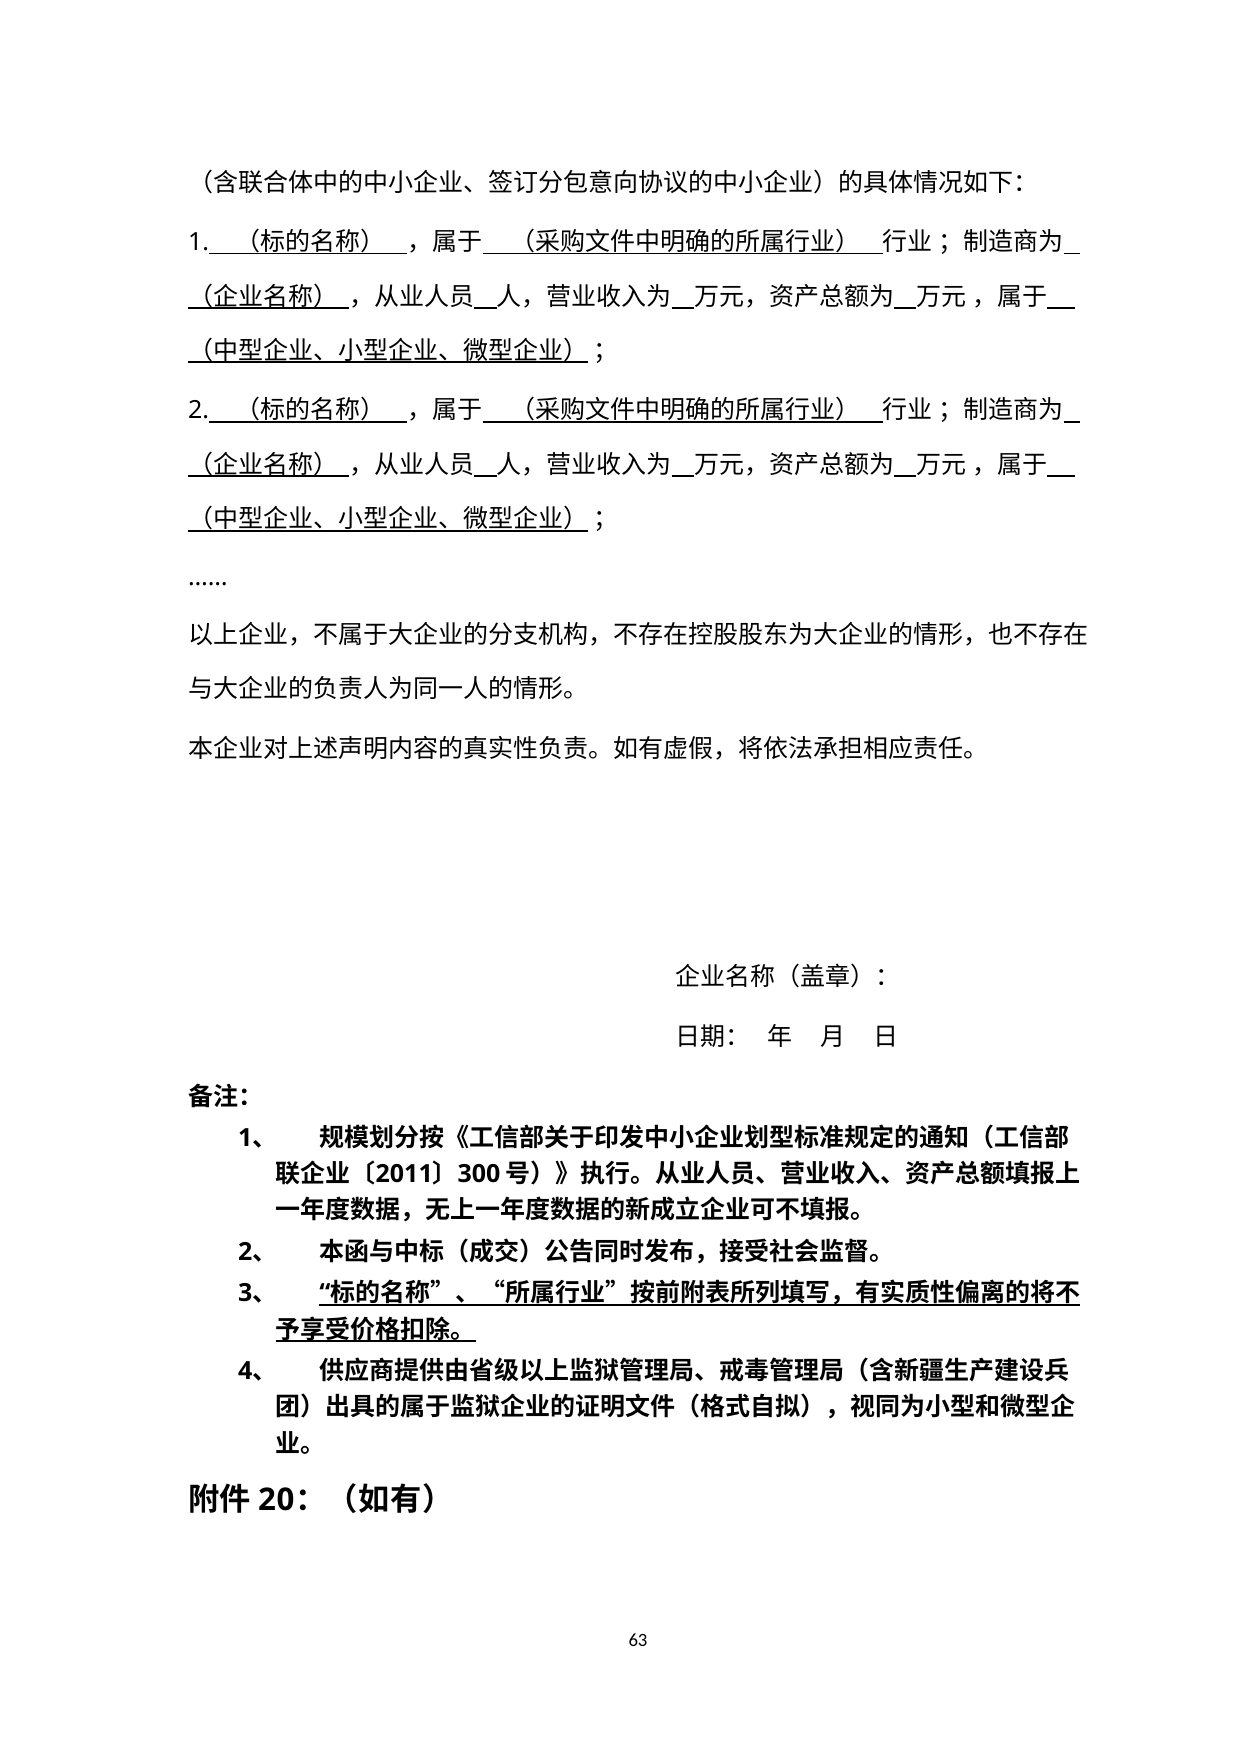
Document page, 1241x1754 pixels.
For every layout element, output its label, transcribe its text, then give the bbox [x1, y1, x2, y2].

text 备注： [188, 1076, 1088, 1112]
list 规模划分按《工信部关于印发中小企业划型标准规定的通知（工信部联企业〔2011〕300号）》执行。从业人员、营业收入、资产总额填报上一年度数据，无上一年度数据的新成立企业可不填报。 [238, 1117, 1088, 1226]
list 本函与中标（成交）公告同时发布，接受社会监督。 [238, 1231, 1088, 1268]
text 日期： 年 月 日 [188, 1016, 1088, 1053]
text 1. （标的名称） ，属于 （采购文件中明确的所属行业） 行业 ；制造商为 （企业名称） ，从业人员 人，营业收入为 万元，资产总额为 万元 ，属于 （中型企业、小型企业、微型企业） ； [188, 222, 1088, 367]
text 2. （标的名称） ，属于 （采购文件中明确的所属行业） 行业 ；制造商为 （企业名称） ，从业人员 人，营业收入为 万元，资产总额为 万元 ，属于 （中型企业、小型企业、微型企业） ； [188, 390, 1088, 535]
text 本企业对上述声明内容的真实性负责。如有虚假，将依法承担相应责任。 [188, 728, 1088, 765]
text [188, 162, 1088, 198]
text 附件20：（如有） [188, 1464, 1088, 1529]
list “标的名称”、“所属行业”按前附表所列填写，有实质性偏离的将不予享受价格扣除。 [238, 1273, 1088, 1345]
text 企业名称（盖章）： [188, 957, 1088, 993]
text …… [188, 558, 1088, 592]
text 以上企业，不属于大企业的分支机构，不存在控股股东为大企业的情形，也不存在与大企业的负责人为同一人的情形。 [188, 614, 1088, 705]
list 供应商提供由省级以上监狱管理局、戒毒管理局（含新疆生产建设兵团）出具的属于监狱企业的证明文件（格式自拟），视同为小型和微型企业。 [238, 1351, 1088, 1459]
